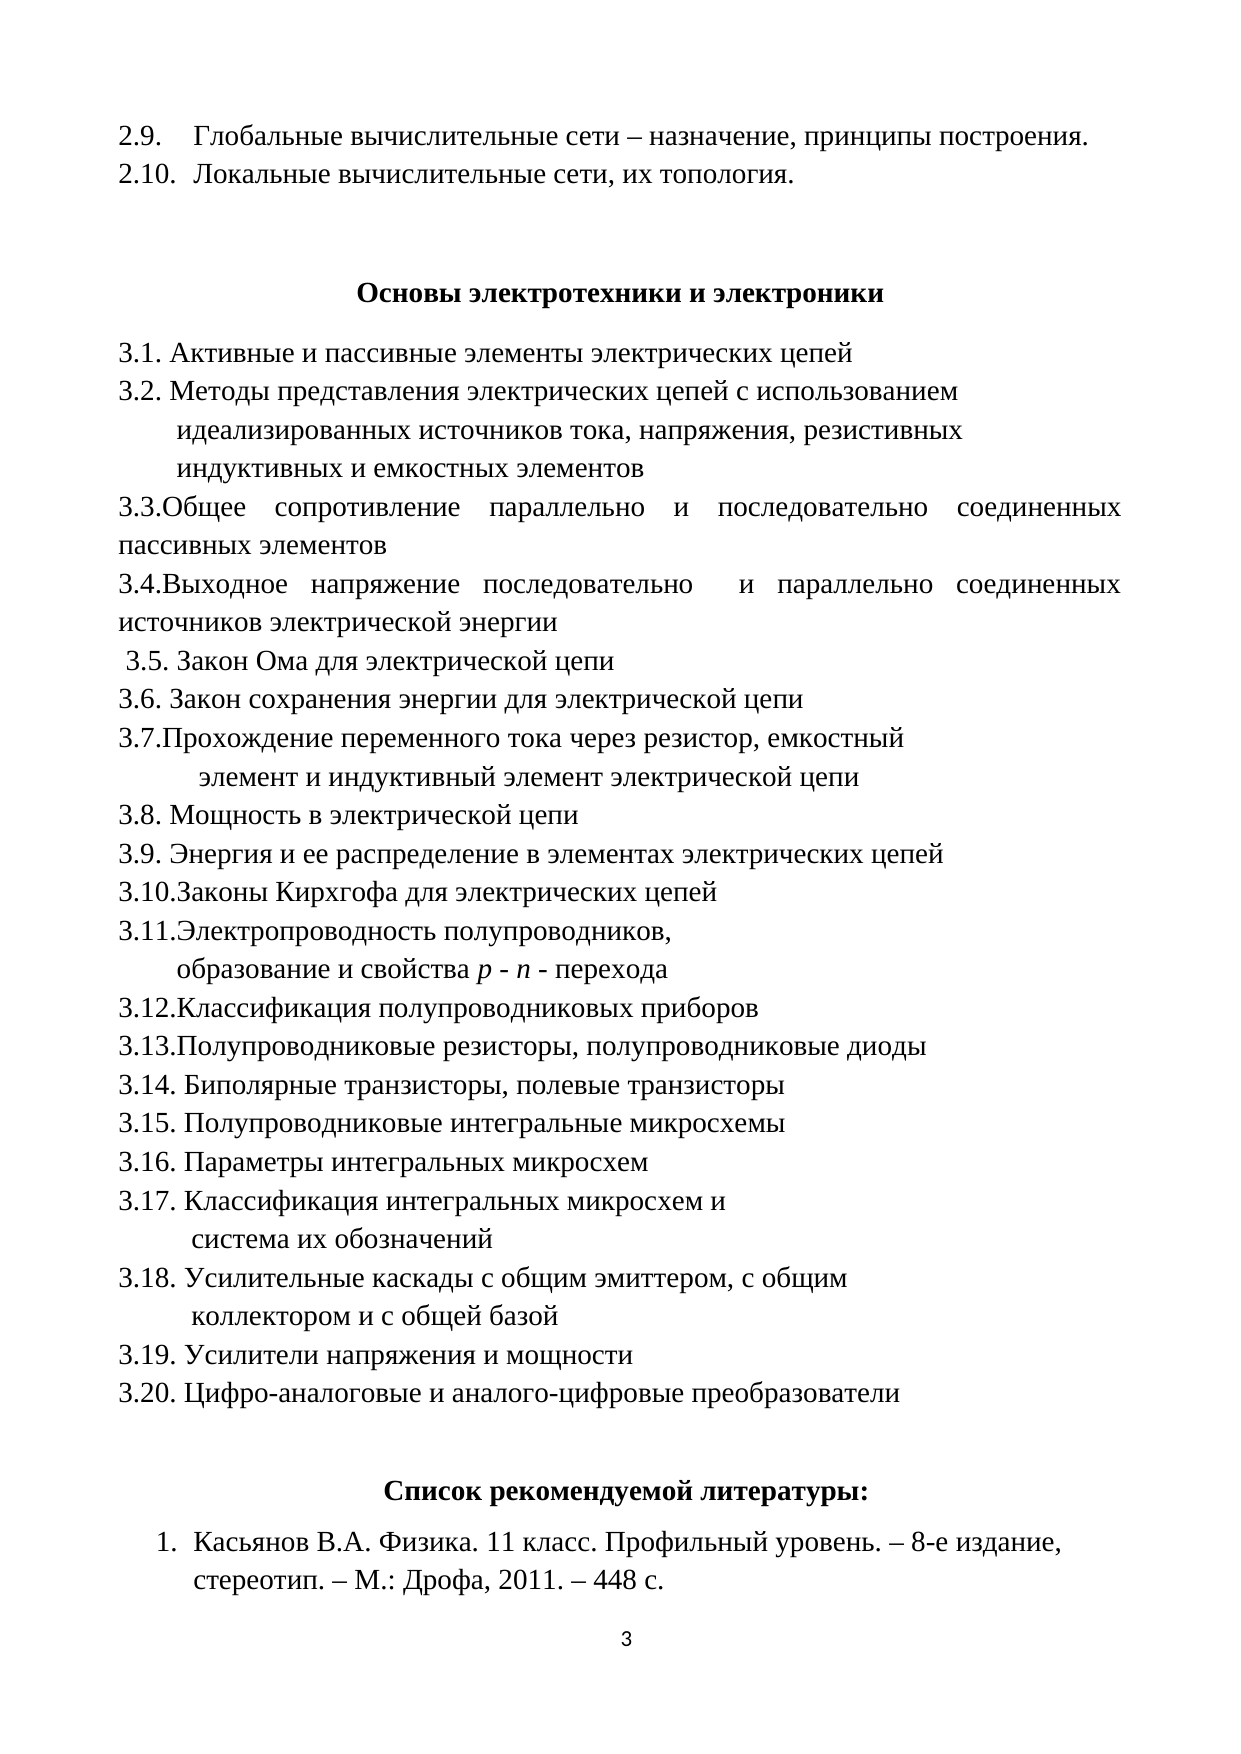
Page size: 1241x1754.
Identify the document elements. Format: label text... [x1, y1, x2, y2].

list 3.16. Параметры интегральных микросхем [118, 1144, 1122, 1178]
list 3.19. Усилители напряжения и мощности [118, 1337, 1122, 1370]
list 3.13.Полупроводниковые резисторы, полупроводниковые диоды [118, 1028, 1122, 1062]
list элемент и индуктивный элемент электрической цепи [118, 759, 1122, 792]
list 3.5. Закон Ома для электрической цепи [118, 643, 1122, 677]
text Список рекомендуемой литературы: [118, 1473, 1134, 1507]
list 3.12.Классификация полупроводниковых приборов [118, 990, 1122, 1023]
list образование и свойства p - n - перехода [118, 951, 1122, 985]
list 3.18. Усилительные каскады с общим эмиттером, с общим [118, 1260, 1122, 1293]
list 3.4.Выходное напряжение последовательно и параллельно соединенных источников электрической энергии [118, 566, 1122, 638]
list 3.15. Полупроводниковые интегральные микросхемы [118, 1106, 1122, 1139]
list 3.9. Энергия и ее распределение в элементах электрических цепей [118, 836, 1122, 869]
list 3.1. Активные и пассивные элементы электрических цепей [118, 335, 1122, 368]
list 3.6. Закон сохранения энергии для электрической цепи [118, 682, 1122, 715]
list Касьянов В.А. Физика. 11 класс. Профильный уровень. – 8-е издание, стереотип. – М.: Дрофа, 2011. – 448 с. [156, 1524, 1122, 1596]
list Локальные вычислительные сети, их топология. [118, 157, 1122, 190]
list 3.14. Биполярные транзисторы, полевые транзисторы [118, 1067, 1122, 1101]
list 3.17. Классификация интегральных микросхем и [118, 1183, 1122, 1216]
list 3.7.Прохождение переменного тока через резистор, емкостный [118, 720, 1122, 754]
list 3.20. Цифро-аналоговые и аналого-цифровые преобразователи [118, 1375, 1240, 1409]
list 3.8. Мощность в электрической цепи [118, 797, 1122, 831]
list 3.11.Электропроводность полупроводников, [118, 913, 1122, 946]
list 3.2. Методы представления электрических цепей с использованием [118, 373, 1122, 407]
list коллектором и с общей базой [118, 1298, 1122, 1332]
list индуктивных и емкостных элементов [118, 450, 1122, 484]
list 3.10.Законы Кирхгофа для электрических цепей [118, 874, 1122, 908]
list идеализированных источников тока, напряжения, резистивных [118, 412, 1122, 445]
list 3.3.Общее сопротивление параллельно и последовательно соединенных пассивных элементов [118, 489, 1122, 561]
list Глобальные вычислительные сети – назначение, принципы построения. [118, 118, 1122, 152]
text Основы электротехники и электроники [118, 275, 1122, 309]
list система их обозначений [118, 1221, 1122, 1255]
